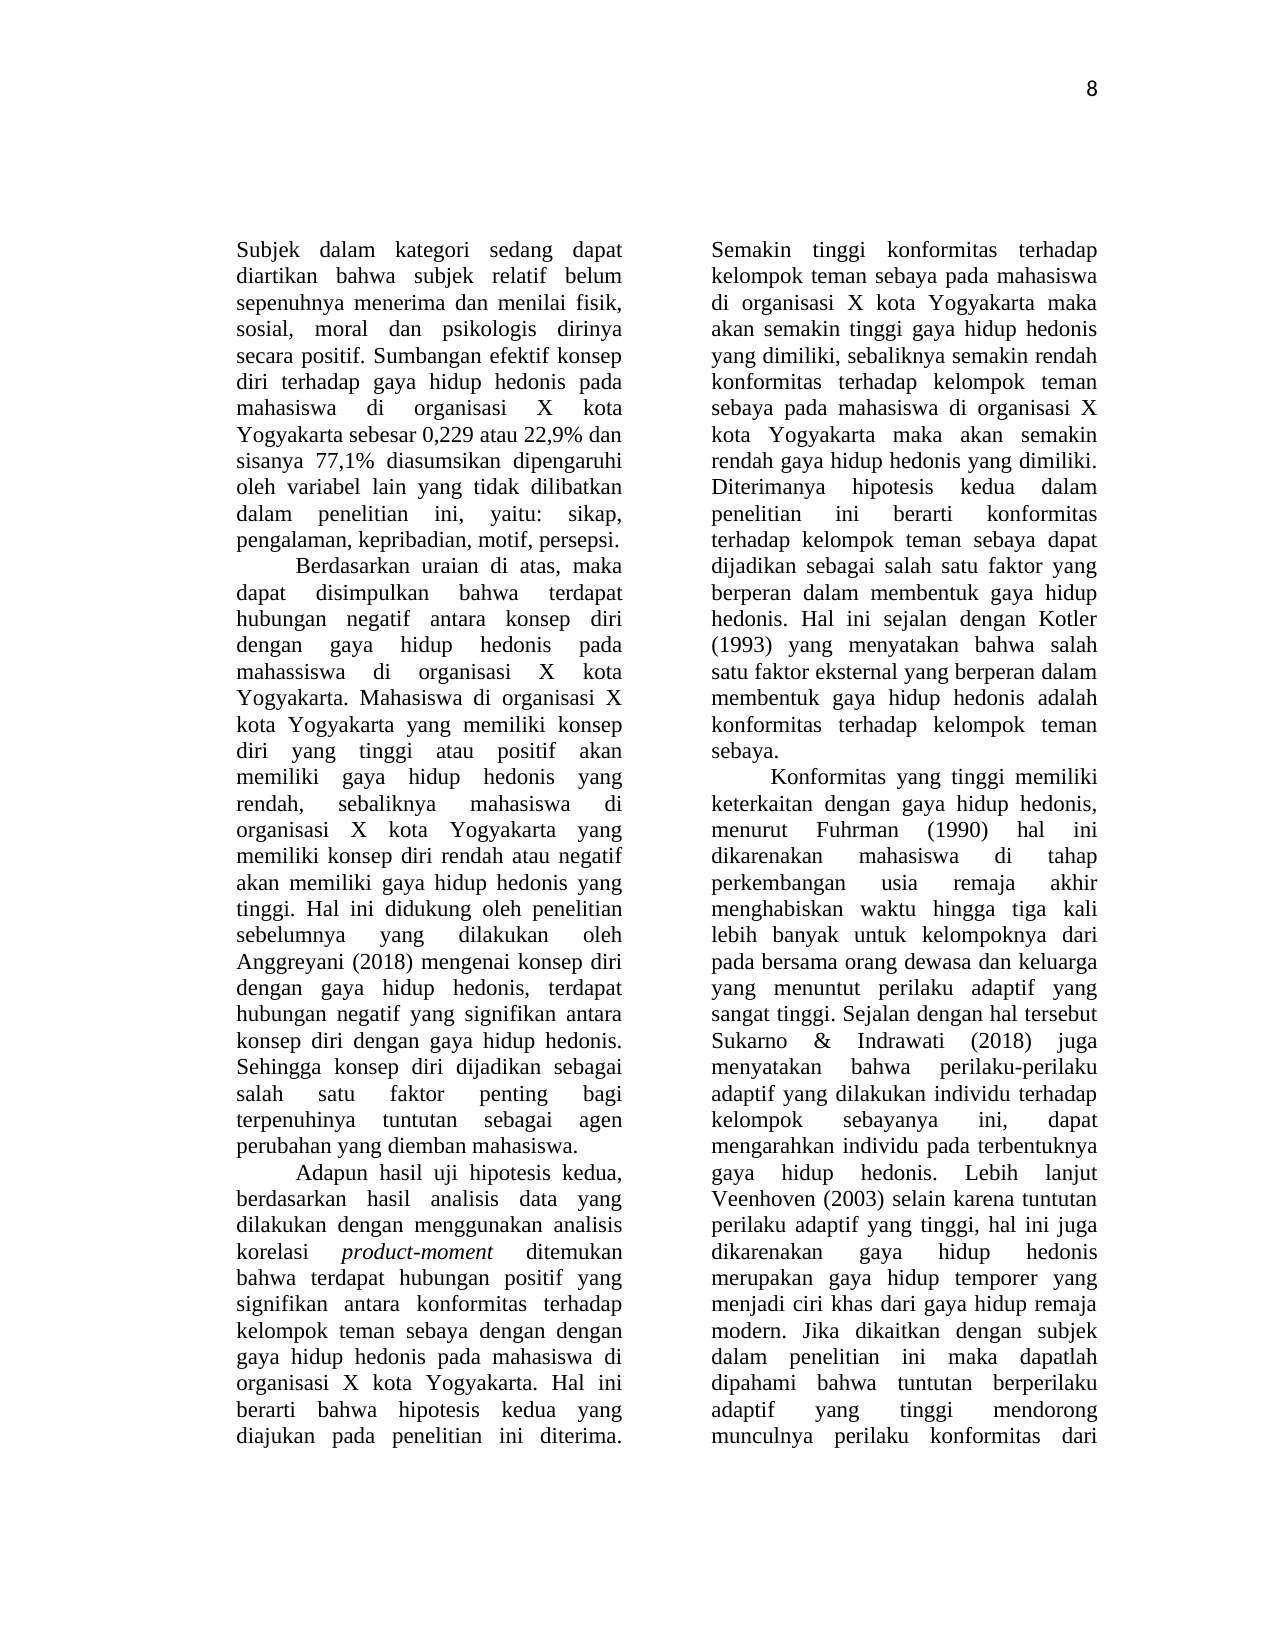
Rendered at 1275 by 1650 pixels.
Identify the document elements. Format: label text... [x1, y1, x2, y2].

text Adapun hasil uji hipotesis kedua, berdasarkan hasil analisis data yang dilakukan dengan menggunakan analisis korelasi product-moment ditemukan bahwa terdapat hubungan positif yang signifikan antara konformitas terhadap kelompok teman sebaya dengan dengan gaya hidup hedonis pada mahasiswa di organisasi X kota Yogyakarta. Hal ini berarti bahwa hipotesis kedua yang diajukan pada penelitian ini diterima. Semakin tinggi konformitas terhadap kelompok teman sebaya pada mahasiswa di organisasi X kota Yogyakarta maka akan semakin tinggi gaya hidup hedonis yang dimiliki, sebaliknya semakin rendah konformitas terhadap kelompok teman sebaya pada mahasiswa di organisasi X kota Yogyakarta maka akan semakin rendah gaya hidup hedonis yang dimiliki. Diterimanya hipotesis kedua dalam penelitian ini berarti konformitas terhadap kelompok teman sebaya dapat dijadikan sebagai salah satu faktor yang berperan dalam membentuk gaya hidup hedonis. Hal ini sejalan dengan Kotler (1993) yang menyatakan bahwa salah satu faktor eksternal yang berperan dalam membentuk gaya hidup hedonis adalah konformitas terhadap kelompok teman sebaya. [711, 236, 1098, 763]
text Adapun hasil uji hipotesis kedua, berdasarkan hasil analisis data yang dilakukan dengan menggunakan analisis korelasi product-moment ditemukan bahwa terdapat hubungan positif yang signifikan antara konformitas terhadap kelompok teman sebaya dengan dengan gaya hidup hedonis pada mahasiswa di organisasi X kota Yogyakarta. Hal ini berarti bahwa hipotesis kedua yang diajukan pada penelitian ini diterima. Semakin tinggi konformitas terhadap kelompok teman sebaya pada mahasiswa di organisasi X kota Yogyakarta maka akan semakin tinggi gaya hidup hedonis yang dimiliki, sebaliknya semakin rendah konformitas terhadap kelompok teman sebaya pada mahasiswa di organisasi X kota Yogyakarta maka akan semakin rendah gaya hidup hedonis yang dimiliki. Diterimanya hipotesis kedua dalam penelitian ini berarti konformitas terhadap kelompok teman sebaya dapat dijadikan sebagai salah satu faktor yang berperan dalam membentuk gaya hidup hedonis. Hal ini sejalan dengan Kotler (1993) yang menyatakan bahwa salah satu faktor eksternal yang berperan dalam membentuk gaya hidup hedonis adalah konformitas terhadap kelompok teman sebaya. [236, 1159, 623, 1448]
text Berdasarkan uraian di atas, maka dapat disimpulkan bahwa terdapat hubungan negatif antara konsep diri dengan gaya hidup hedonis pada mahassiswa di organisasi X kota Yogyakarta. Mahasiswa di organisasi X kota Yogyakarta yang memiliki konsep diri yang tinggi atau positif akan memiliki gaya hidup hedonis yang rendah, sebaliknya mahasiswa di organisasi X kota Yogyakarta yang memiliki konsep diri rendah atau negatif akan memiliki gaya hidup hedonis yang tinggi. Hal ini didukung oleh penelitian sebelumnya yang dilakukan oleh Anggreyani (2018) mengenai konsep diri dengan gaya hidup hedonis, terdapat hubungan negatif yang signifikan antara konsep diri dengan gaya hidup hedonis. Sehingga konsep diri dijadikan sebagai salah satu faktor penting bagi terpenuhinya tuntutan sebagai agen perubahan yang diemban mahasiswa. [236, 552, 623, 1159]
